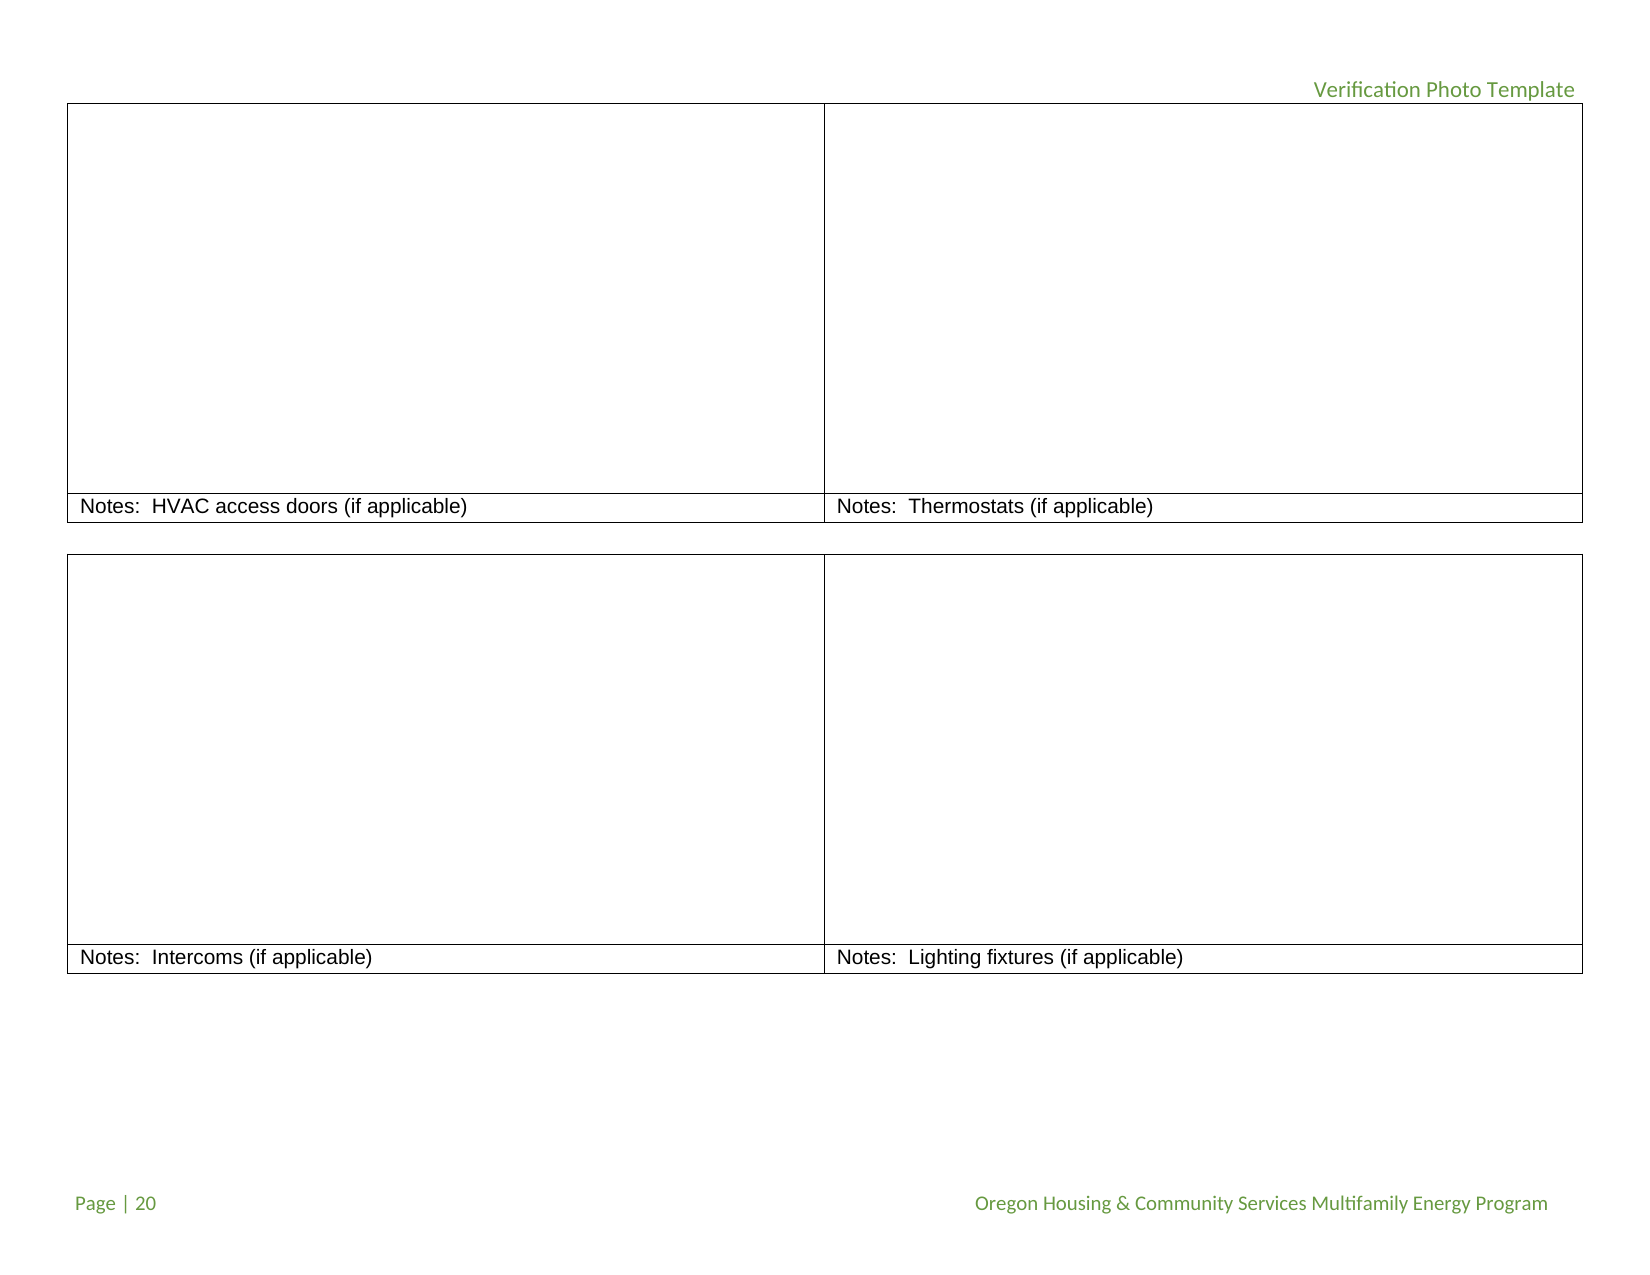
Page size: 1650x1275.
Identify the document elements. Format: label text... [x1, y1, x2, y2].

table_header [68, 555, 824, 943]
table_cell Notes: Lighting fixtures (if applicable) [825, 945, 1582, 973]
table_header [825, 104, 1582, 493]
table_cell Notes: Intercoms (if applicable) [68, 945, 824, 973]
table_cell Notes: Thermostats (if applicable) [825, 494, 1582, 522]
table_header [825, 555, 1582, 943]
table_cell Notes: HVAC access doors (if applicable) [68, 494, 824, 522]
table_header [68, 104, 824, 493]
